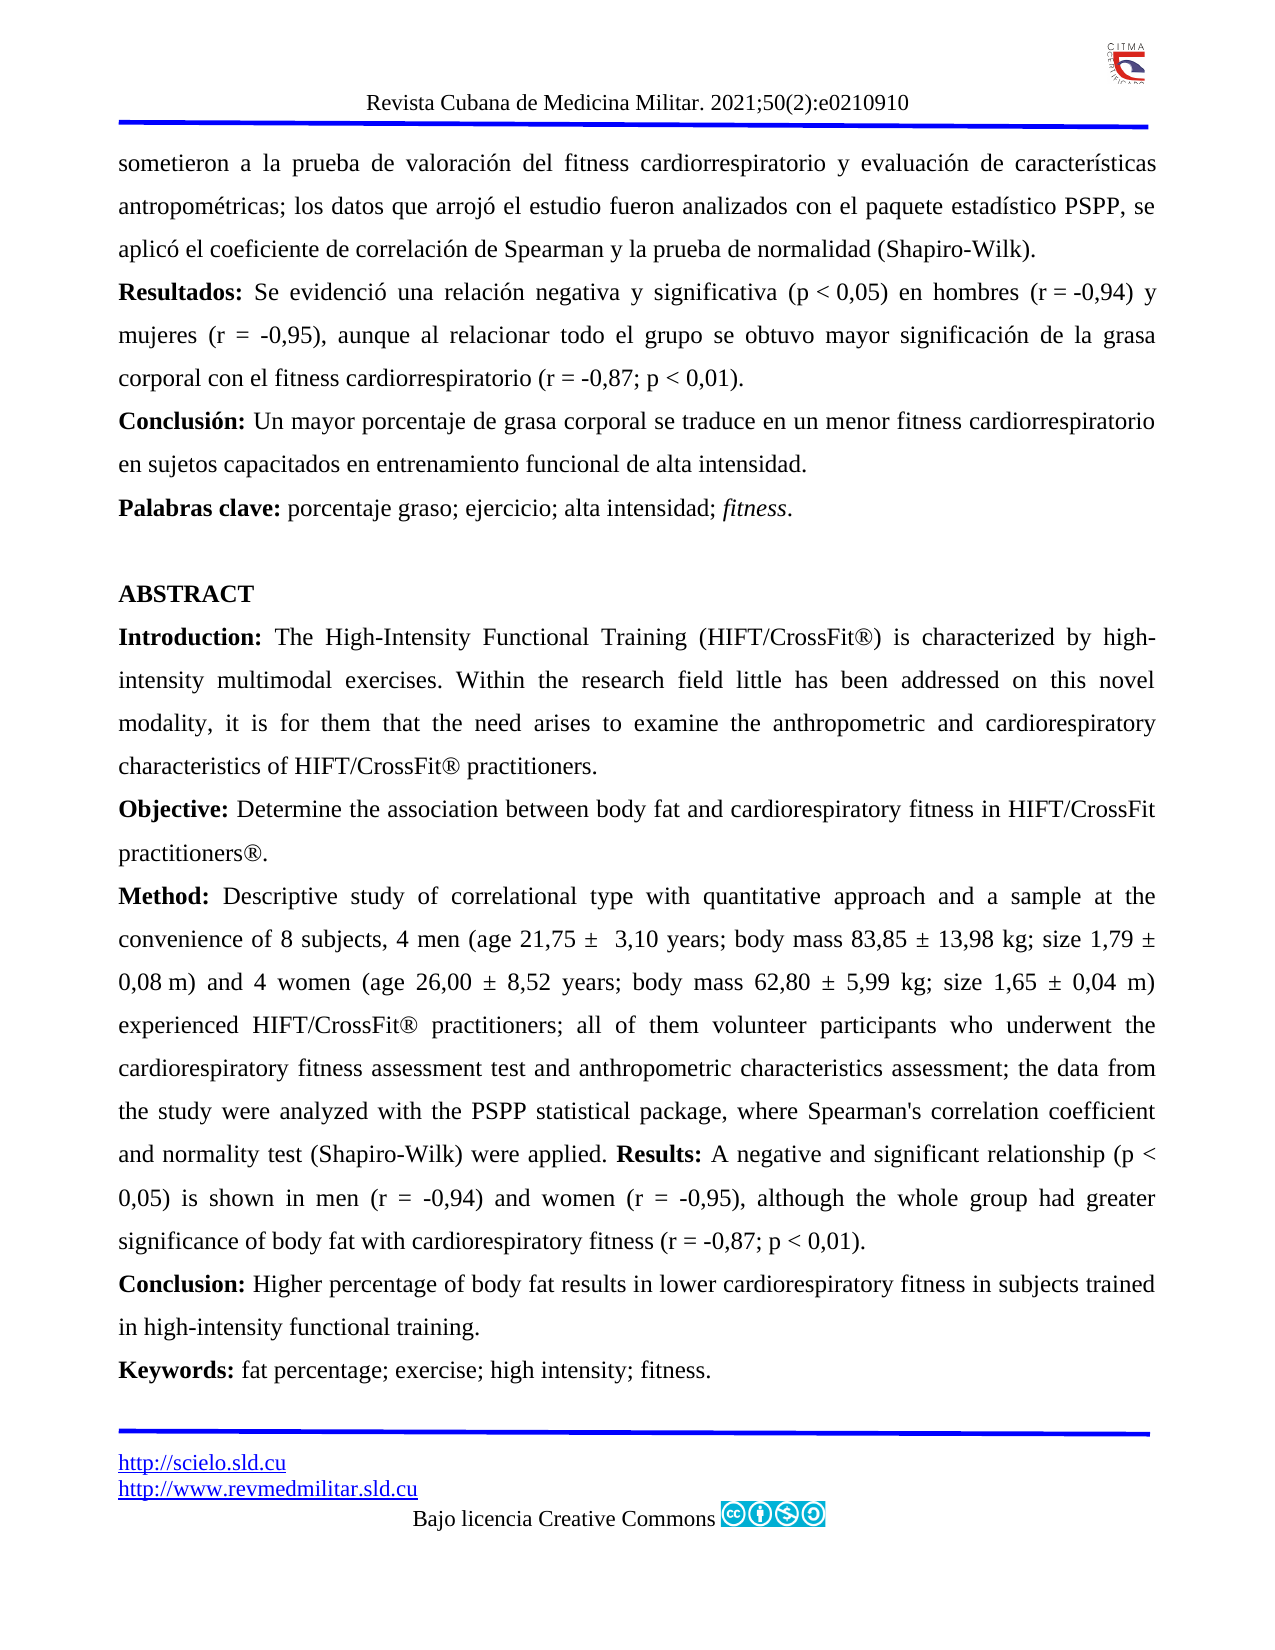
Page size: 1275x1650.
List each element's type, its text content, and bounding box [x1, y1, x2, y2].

text Objective: Determine the association between body fat and cardiorespiratory fitness in HIFT/CrossFit practitioners®. [118, 794, 1157, 866]
text Conclusión: Un mayor porcentaje de grasa corporal se traduce en un menor fitness cardiorrespiratorio en sujetos capacitados en entrenamiento funcional de alta intensidad. [118, 406, 1157, 478]
text Conclusion: Higher percentage of body fat results in lower cardiorespiratory fitness in subjects trained in high-intensity functional training. [118, 1269, 1157, 1341]
picture [1107, 43, 1145, 84]
picture [720, 1501, 826, 1527]
text Keywords: fat percentage; exercise; high intensity; fitness. [118, 1355, 1157, 1384]
text Palabras clave: porcentaje graso; ejercicio; alta intensidad; fitness. [118, 493, 1157, 521]
text Method: Descriptive study of correlational type with quantitative approach and a sample at the convenience of 8 subjects, 4 men (age 21,75 ± 3,10 years; body mass 83,85 ± 13,98 kg; size 1,79 ± 0,08 m) and 4 women (age 26,00 ± 8,52 years; body mass 62,80 ± 5,99 kg; size 1,65 ± 0,04 m) experienced HIFT/CrossFit® practitioners; all of them volunteer participants who underwent the cardiorespiratory fitness assessment test and anthropometric characteristics assessment; the data from the study were analyzed with the PSPP statistical package, where Spearman's correlation coefficient and normality test (Shapiro-Wilk) were applied. Results: A negative and significant relationship (p < 0,05) is shown in men (r = -0,94) and women (r = -0,95), although the whole group had greater significance of body fat with cardiorespiratory fitness (r = -0,87; p < 0,01). [118, 881, 1157, 1254]
text Resultados: Se evidenció una relación negativa y significativa (p < 0,05) en hombres (r = -0,94) y mujeres (r = -0,95), aunque al relacionar todo el grupo se obtuvo mayor significación de la grasa corporal con el fitness cardiorrespiratorio (r = -0,87; p < 0,01). [118, 277, 1157, 392]
text Introduction: The High-Intensity Functional Training (HIFT/CrossFit®) is characterized by high-intensity multimodal exercises. Within the research field little has been addressed on this novel modality, it is for them that the need arises to examine the anthropometric and cardiorespiratory characteristics of HIFT/CrossFit® practitioners. [118, 622, 1157, 780]
text ABSTRACT [118, 579, 1157, 608]
